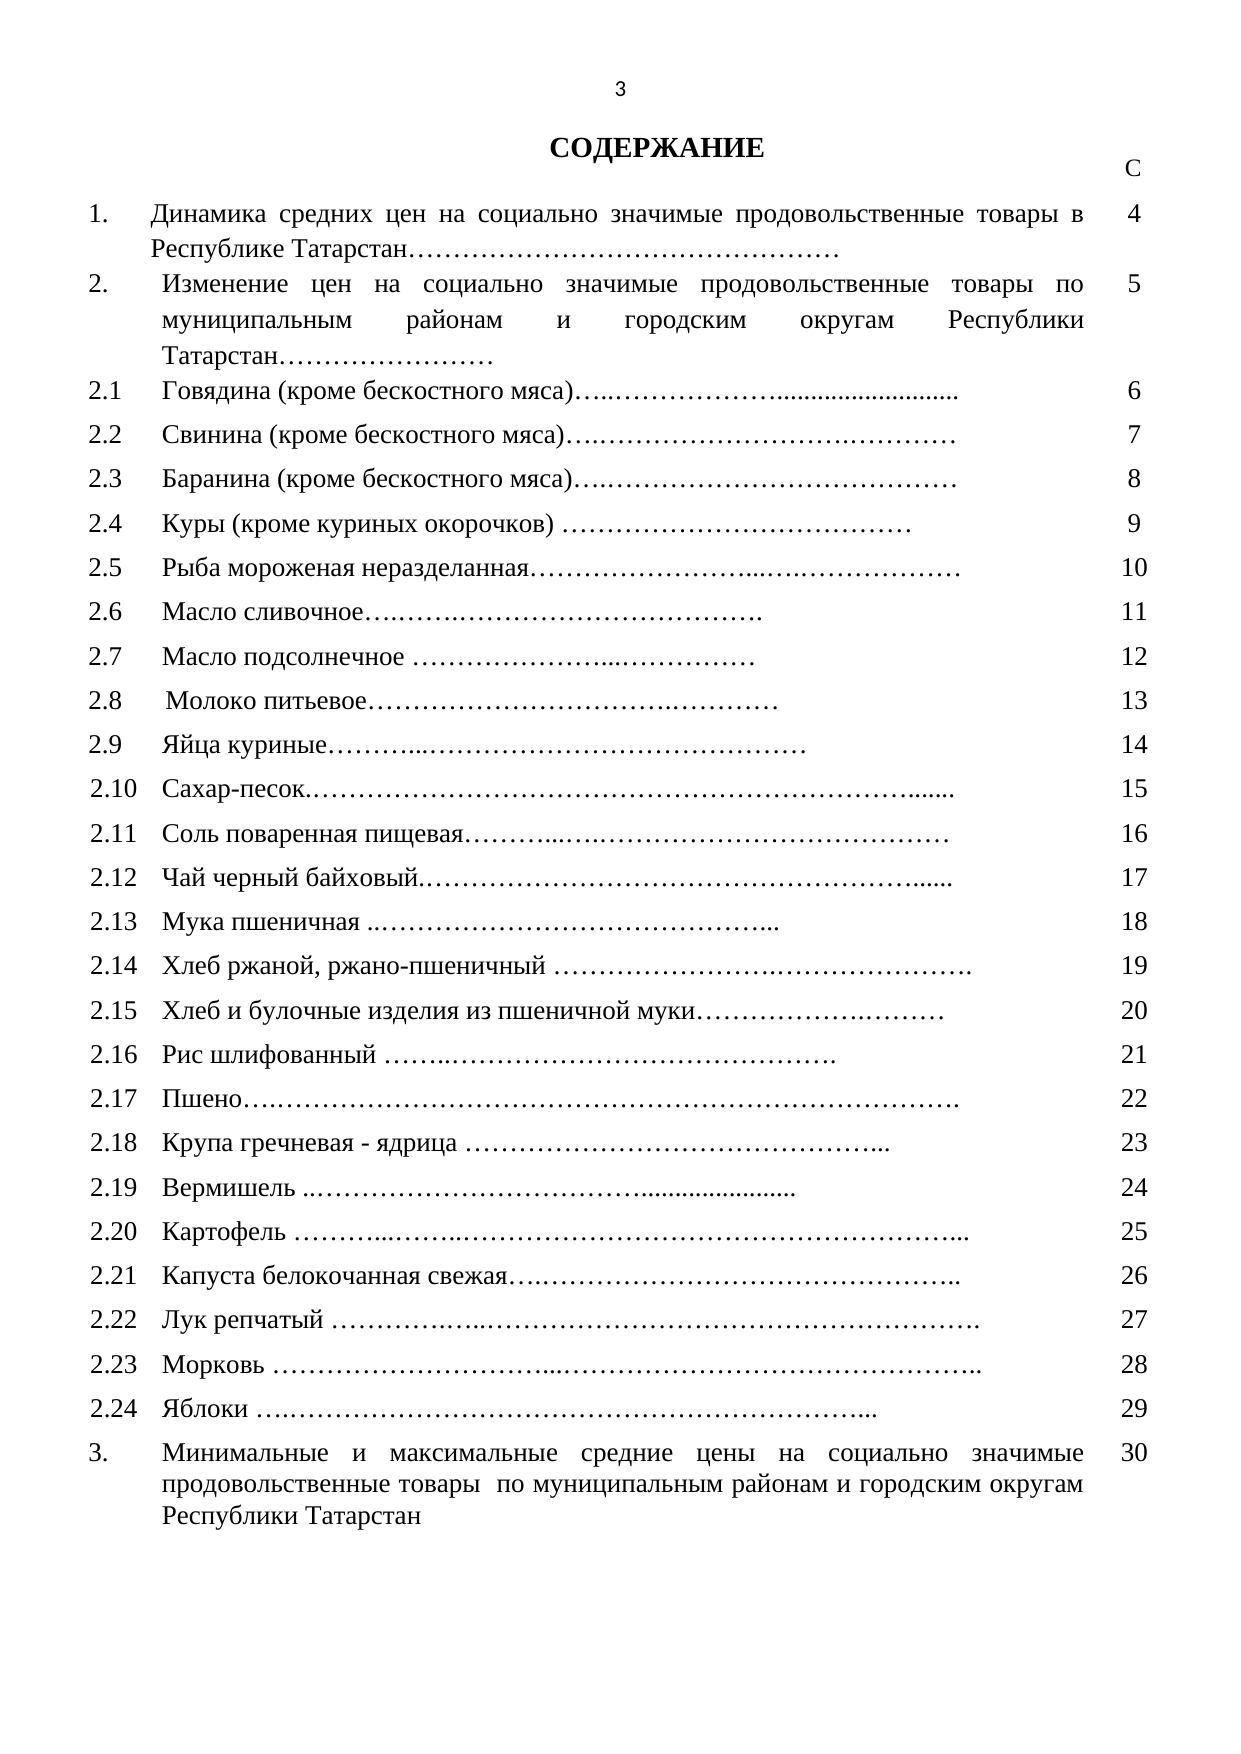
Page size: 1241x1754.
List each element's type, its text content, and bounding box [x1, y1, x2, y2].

table_header 4 [1096, 197, 1172, 267]
table_cell 2.1 [77, 374, 150, 418]
table_cell Хлеб и булочные изделия из пшеничной муки……………….……… [150, 994, 1096, 1038]
table_cell 2.12 [77, 861, 150, 905]
table_cell Морковь …………………………...……………………………………….. [150, 1348, 1096, 1392]
table_cell 2.15 [77, 994, 150, 1038]
table_cell 5 [1096, 268, 1172, 374]
table_cell 2.24 [77, 1392, 150, 1436]
table_cell 2.7 [77, 640, 150, 684]
table_cell 15 [1096, 773, 1172, 817]
table_cell Изменение цен на социально значимые продовольственные товары по муниципальным районам и городским округам Республики Татарстан…………………… [150, 268, 1096, 374]
table_cell Соль поваренная пищевая………...….………………………………… [150, 817, 1096, 861]
table_cell Вермишель ..………………………………....................... [150, 1171, 1096, 1215]
table_cell 7 [1096, 418, 1172, 462]
table_cell 20 [1096, 994, 1172, 1038]
table_cell 2.19 [77, 1171, 150, 1215]
table_cell Говядина (кроме бескостного мяса)…..………………........................... [150, 374, 1096, 418]
table_cell 16 [1096, 817, 1172, 861]
table_header 1. [77, 197, 150, 267]
table_cell Куры (кроме куриных окорочков) ………………………………… [150, 507, 1096, 551]
table_cell 2.11 [77, 817, 150, 861]
table_cell 2.6 [77, 595, 150, 639]
table_cell 2.8 [77, 684, 150, 728]
table_cell Минимальные и максимальные средние цены на социально значимые продовольственные товары по муниципальным районам и городским округам Республики Татарстан [150, 1436, 1096, 1530]
table_cell Лук репчатый ………….…..………………………………………………. [150, 1304, 1096, 1348]
table_cell 23 [1096, 1127, 1172, 1171]
table_cell 12 [1096, 640, 1172, 684]
table_cell 26 [1096, 1259, 1172, 1304]
table_cell 2.10 [77, 773, 150, 817]
table_cell 2.4 [77, 507, 150, 551]
table_cell Хлеб ржаной, ржано-пшеничный …………………….…………………. [150, 950, 1096, 994]
table_cell Молоко питьевое…………………………….………… [150, 684, 1096, 728]
table_cell Капуста белокочанная свежая….……………………………………….. [150, 1259, 1096, 1304]
table_cell 2.2 [77, 418, 150, 462]
table_cell 18 [1096, 905, 1172, 949]
text СОДЕРЖАНИЕ [177, 130, 1137, 163]
table_cell 2.21 [77, 1259, 150, 1304]
table_cell 11 [1096, 595, 1172, 639]
table_header Динамика средних цен на социально значимые продовольственные товары в Республике Татарстан………………………………………… [150, 197, 1096, 267]
table_cell Рис шлифованный ……..……………………………………. [150, 1038, 1096, 1082]
table_cell 29 [1096, 1392, 1172, 1436]
table_cell Пшено….…………………………………………………………………. [150, 1082, 1096, 1127]
table_cell 2.17 [77, 1082, 150, 1127]
table_cell Картофель ………...……..………………………………………………... [150, 1215, 1096, 1259]
table_cell 13 [1096, 684, 1172, 728]
table_cell 2.3 [77, 463, 150, 507]
table_cell 2.16 [77, 1038, 150, 1082]
table_cell Баранина (кроме бескостного мяса)….………………………………… [150, 463, 1096, 507]
table_cell 9 [1096, 507, 1172, 551]
table_cell 2. [77, 268, 150, 374]
table_cell 8 [1096, 463, 1172, 507]
table_cell 2.13 [77, 905, 150, 949]
table_cell 30 [1096, 1436, 1172, 1530]
table_cell Яблоки ….………………………………………………………... [150, 1392, 1096, 1436]
table_cell 17 [1096, 861, 1172, 905]
table_cell 2.5 [77, 551, 150, 595]
table_cell Чай черный байховый.………………………………………………...... [150, 861, 1096, 905]
table_cell Рыба мороженая неразделанная……………………...….……………… [150, 551, 1096, 595]
table_cell 27 [1096, 1304, 1172, 1348]
table_cell Крупа гречневая - ядрица ………………………………………... [150, 1127, 1096, 1171]
table_cell 28 [1096, 1348, 1172, 1392]
table_cell 2.22 [77, 1304, 150, 1348]
table_cell 10 [1096, 551, 1172, 595]
table_cell 2.20 [77, 1215, 150, 1259]
table_cell 24 [1096, 1171, 1172, 1215]
table_cell 19 [1096, 950, 1172, 994]
table_cell 3. [77, 1436, 150, 1530]
table_cell Масло подсолнечное …………………...…………… [150, 640, 1096, 684]
table_cell Яйца куриные………...…………………………………… [150, 728, 1096, 772]
table_cell Мука пшеничная ..……………………………………... [150, 905, 1096, 949]
table_cell 14 [1096, 728, 1172, 772]
table_cell 25 [1096, 1215, 1172, 1259]
table_cell 22 [1096, 1082, 1172, 1127]
table_cell 2.23 [77, 1348, 150, 1392]
table_cell Масло сливочное….…….……………………………. [150, 595, 1096, 639]
table_cell Свинина (кроме бескостного мяса)….……………………….………… [150, 418, 1096, 462]
table_cell Сахар-песок.…………………………………………………………....... [150, 773, 1096, 817]
table_cell 21 [1096, 1038, 1172, 1082]
table_cell 2.14 [77, 950, 150, 994]
table_cell 6 [1096, 374, 1172, 418]
table_cell 2.18 [77, 1127, 150, 1171]
table_cell 2.9 [77, 728, 150, 772]
